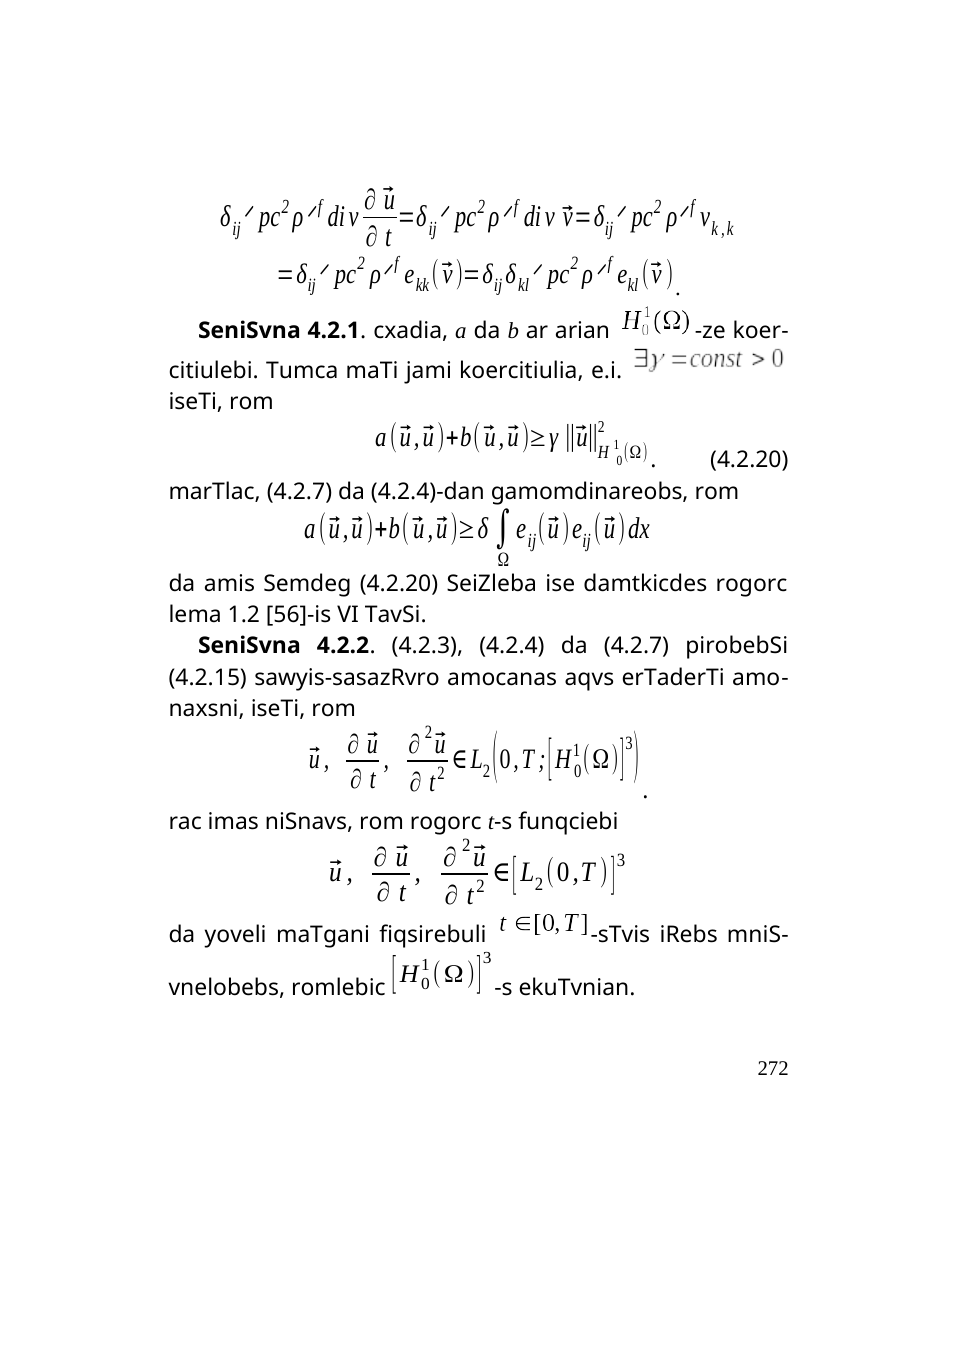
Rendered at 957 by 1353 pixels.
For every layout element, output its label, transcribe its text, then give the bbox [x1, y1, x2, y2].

text SeniSvna 4.2.1. cxadia, a da b ar arian -ze koercitiulebi. Tumca maTi jami koercitiulia, e.i. iseTi, rom [168, 301, 788, 416]
text SeniSvna 4.2.2. (4.2.3), (4.2.4) da (4.2.7) pirobebSi (4.2.15) sawyis-sasazRvro amocanas aqvs erTaderTi amonaxsni, iseTi, rom [168, 629, 788, 723]
text . [168, 254, 788, 301]
text . [168, 723, 788, 805]
text marTlac, (4.2.7) da (4.2.4)-dan gamomdinareobs, rom [168, 475, 788, 506]
text da amis Semdeg (4.2.20) SeiZleba ise damtkicdes rogorc lema 1.2 [56]-is VI TavSi. [168, 567, 788, 629]
text . (4.2.20) [168, 416, 788, 475]
text da yoveli maTgani fiqsirebuli -sTvis iRebs mniSvnelobebs, romlebic -s ekuTvnian. [168, 911, 788, 1002]
text rac imas niSnavs, rom rogorc t-s funqciebi [168, 805, 788, 836]
